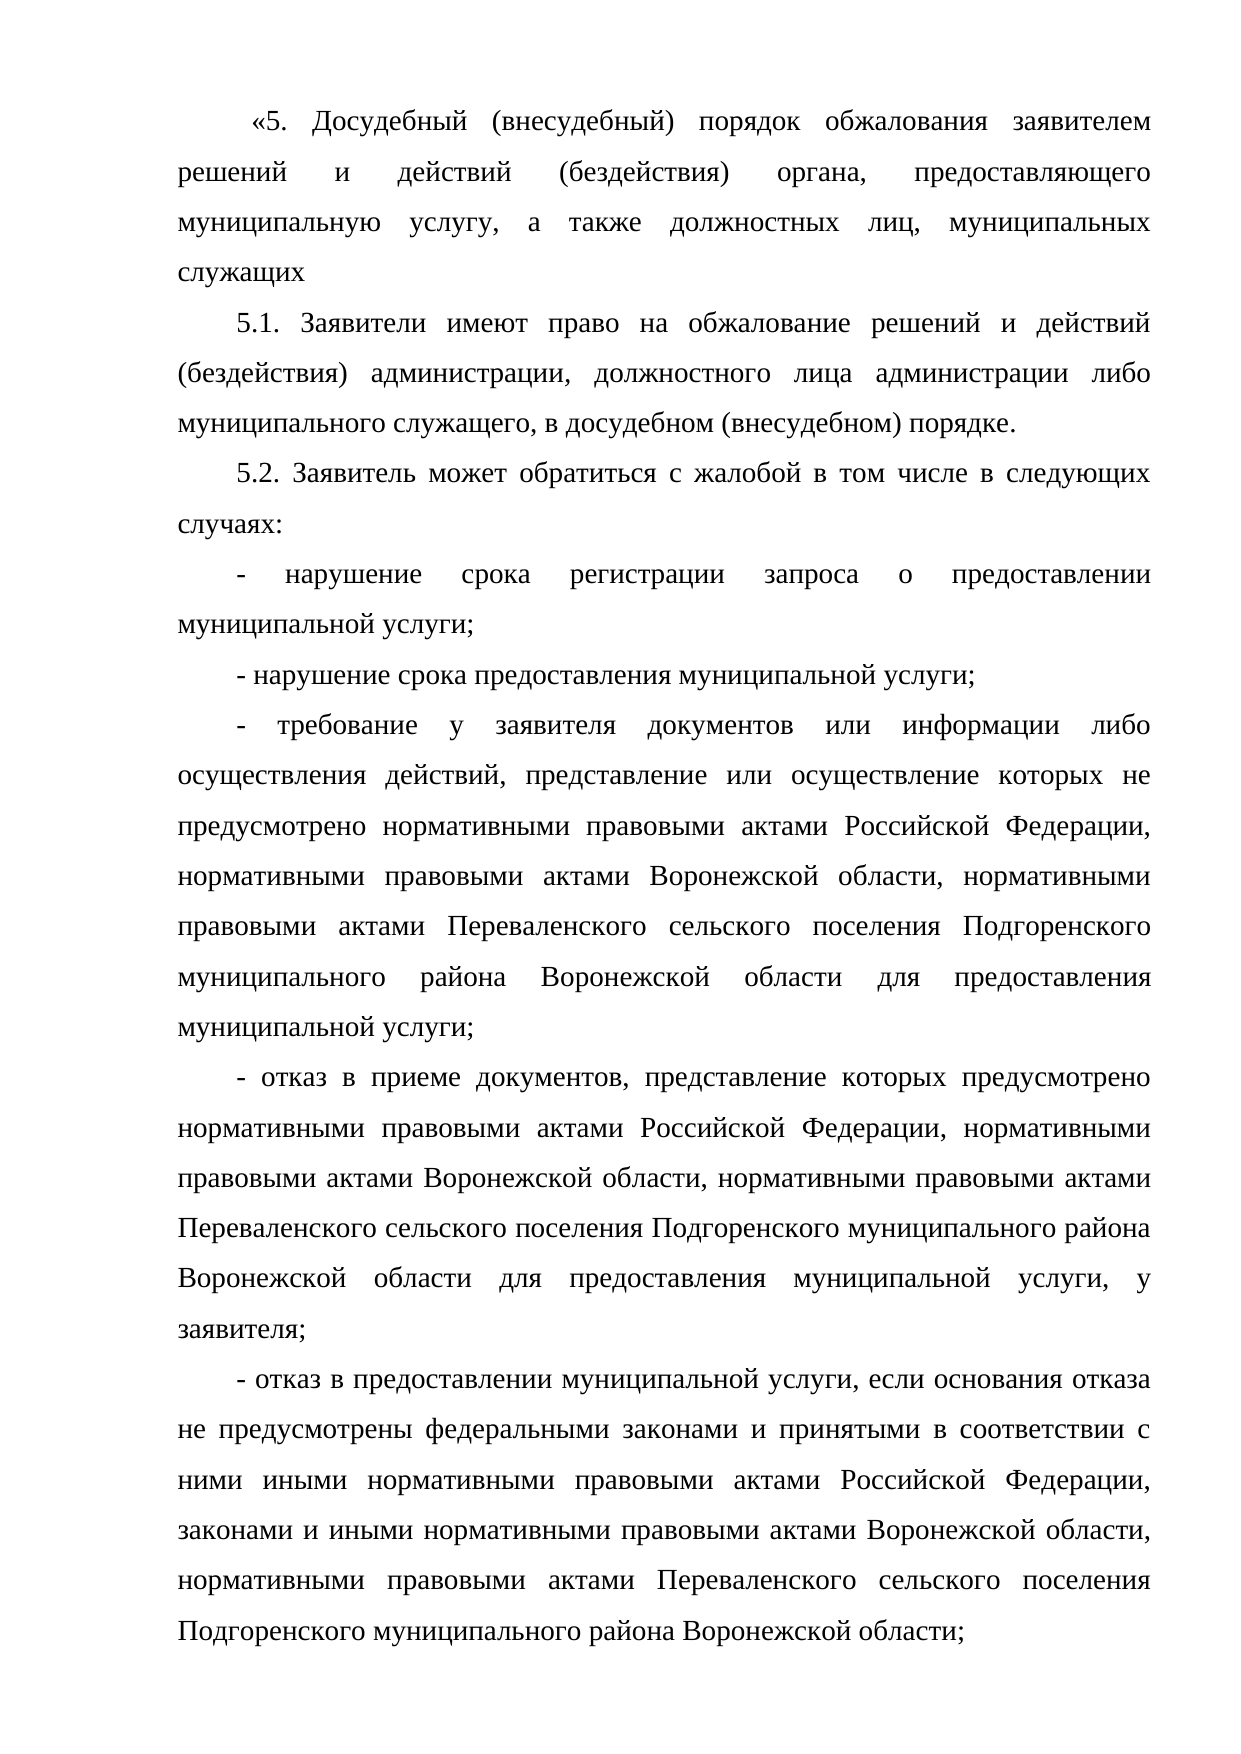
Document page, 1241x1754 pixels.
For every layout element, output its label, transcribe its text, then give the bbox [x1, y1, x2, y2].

text - отказ в приеме документов, представление которых предусмотрено нормативными правовыми актами Российской Федерации, нормативными правовыми актами Воронежской области, нормативными правовыми актами Переваленского сельского поселения Подгоренского муниципального района Воронежской области для предоставления муниципальной услуги, у заявителя; [177, 1059, 1152, 1344]
text - требование у заявителя документов или информации либо осуществления действий, представление или осуществление которых не предусмотрено нормативными правовыми актами Российской Федерации, нормативными правовыми актами Воронежской области, нормативными правовыми актами Переваленского сельского поселения Подгоренского муниципального района Воронежской области для предоставления муниципальной услуги; [177, 707, 1152, 1043]
text 5.1. Заявители имеют право на обжалование решений и действий (бездействия) администрации, должностного лица администрации либо муниципального служащего, в досудебном (внесудебном) порядке. [177, 305, 1152, 439]
text 5.2. Заявитель может обратиться с жалобой в том числе в следующих случаях: [177, 456, 1152, 539]
text - отказ в предоставлении муниципальной услуги, если основания отказа не предусмотрены федеральными законами и принятыми в соответствии с ними иными нормативными правовыми актами Российской Федерации, законами и иными нормативными правовыми актами Воронежской области, нормативными правовыми актами Переваленского сельского поселения Подгоренского муниципального района Воронежской области; [177, 1361, 1152, 1646]
text «5. Досудебный (внесудебный) порядок обжалования заявителем решений и действий (бездействия) органа, предоставляющего муниципальную услугу, а также должностных лиц, муниципальных служащих [177, 103, 1152, 288]
text - нарушение срока предоставления муниципальной услуги; [177, 657, 1152, 690]
text - нарушение срока регистрации запроса о предоставлении муниципальной услуги; [177, 556, 1152, 640]
